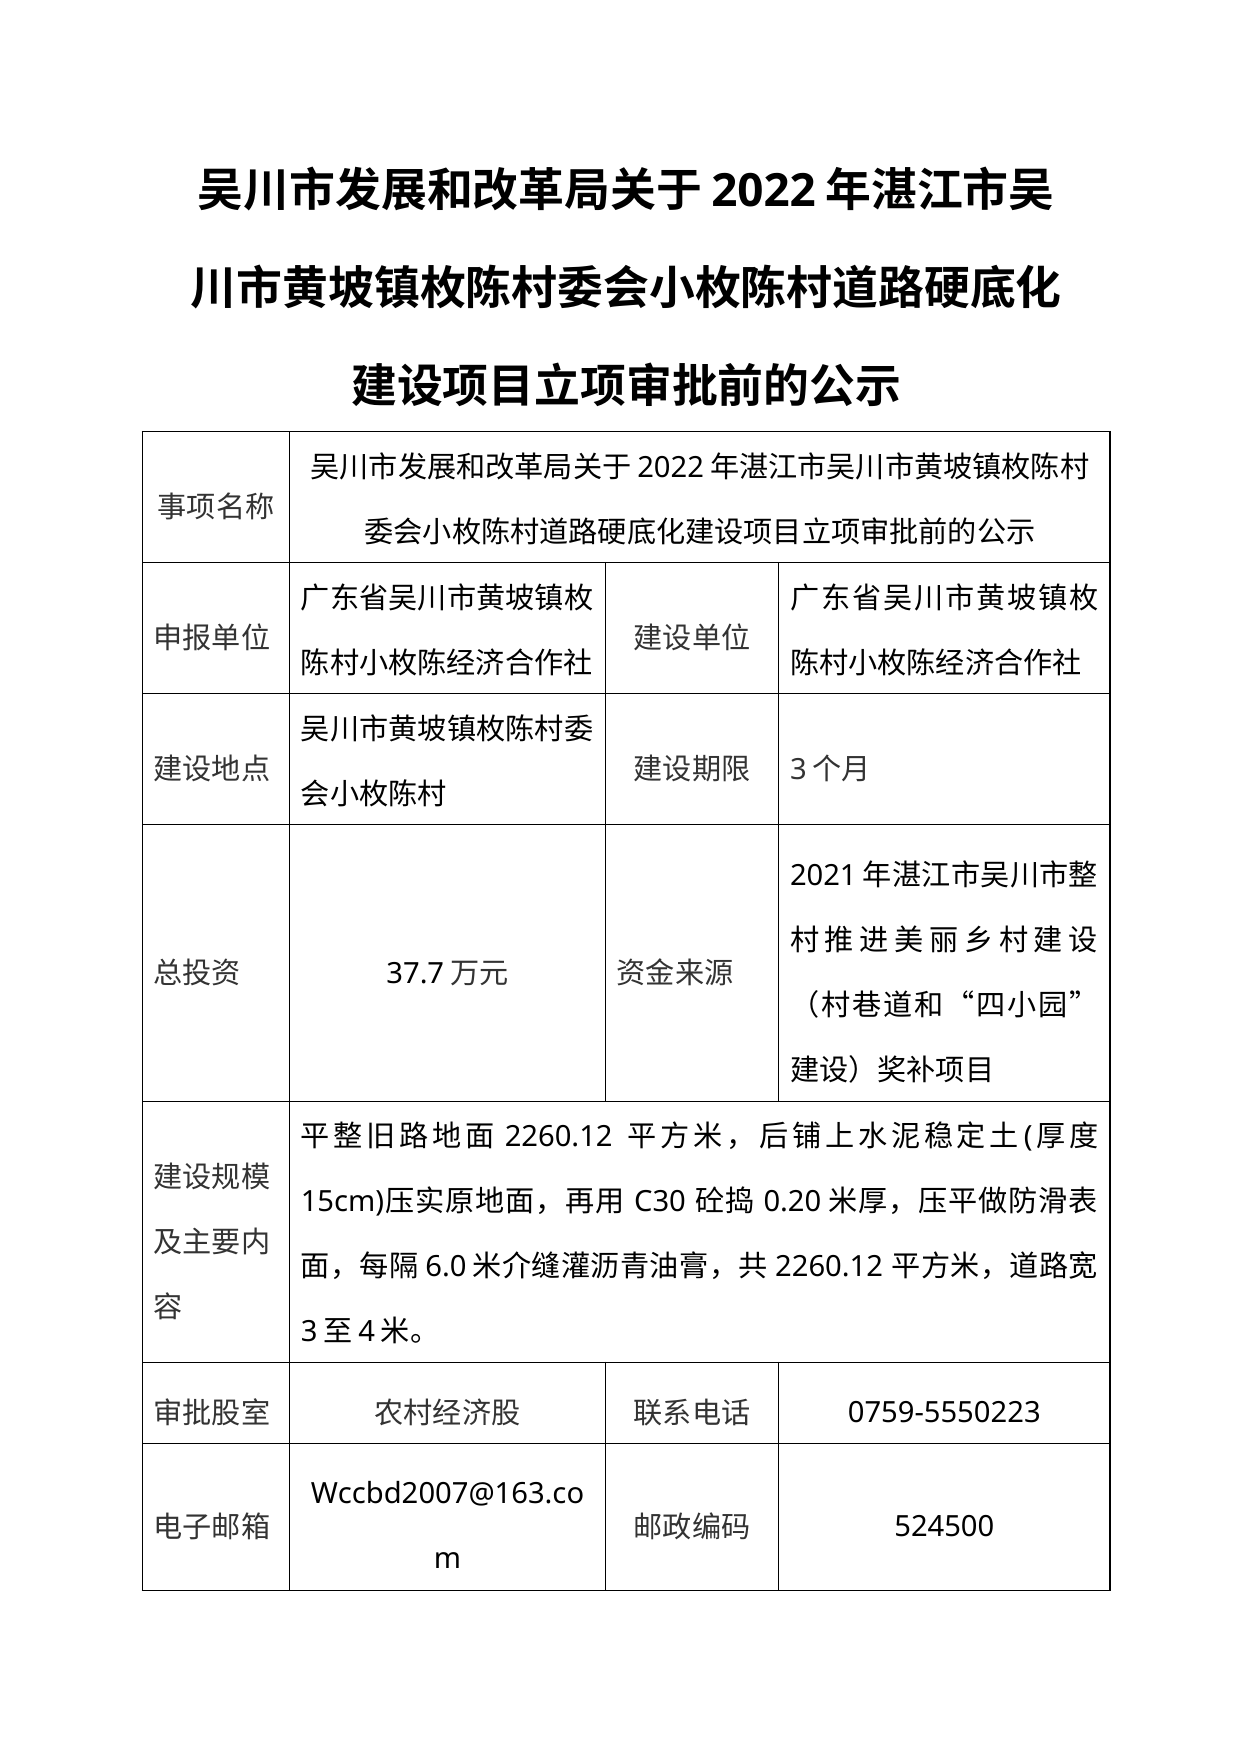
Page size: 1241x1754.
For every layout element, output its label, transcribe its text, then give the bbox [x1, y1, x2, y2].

table_cell 广东省吴川市黄坡镇枚陈村小枚陈经济合作社 [779, 563, 1109, 693]
table_cell 建设地点 [143, 694, 289, 824]
table_cell 3个月 [779, 694, 1109, 824]
table_cell 建设期限 [606, 694, 778, 824]
table_cell 吴川市黄坡镇枚陈村委会小枚陈村 [290, 694, 605, 824]
table_cell 邮政编码 [606, 1444, 778, 1590]
table_cell 审批股室 [143, 1363, 289, 1443]
table_cell 申报单位 [143, 563, 289, 693]
table_header 事项名称 [143, 432, 289, 562]
table_cell 2021年湛江市吴川市整村推进美丽乡村建设（村巷道和“四小园”建设）奖补项目 [779, 825, 1109, 1101]
text 吴川市发展和改革局关于2022年湛江市吴川市黄坡镇枚陈村委会小枚陈村道路硬底化 [182, 138, 1070, 333]
table_cell 0759-5550223 [779, 1363, 1109, 1443]
table_cell 联系电话 [606, 1363, 778, 1443]
table_cell 总投资 [143, 825, 289, 1101]
table_cell 平整旧路地面2260.12 平方米，后铺上水泥稳定土(厚度 15cm)压实原地面，再用 C30 砼捣 0.20米厚，压平做防滑表面，每隔6.0米介缝灌沥青油膏，共2260.12 平方米，道路宽3至4米。 [290, 1102, 1109, 1362]
table_cell Wccbd2007@163.com [290, 1444, 605, 1590]
table_header 吴川市发展和改革局关于2022年湛江市吴川市黄坡镇枚陈村 委会小枚陈村道路硬底化建设项目立项审批前的公示 [290, 432, 1109, 562]
table_cell 37.7万元 [290, 825, 605, 1101]
table_cell 资金来源 [606, 825, 778, 1101]
table_cell 建设规模及主要内容 [143, 1102, 289, 1362]
table_cell 电子邮箱 [143, 1444, 289, 1590]
table_cell 524500 [779, 1444, 1109, 1590]
table_cell 广东省吴川市黄坡镇枚陈村小枚陈经济合作社 [290, 563, 605, 693]
table_cell 建设单位 [606, 563, 778, 693]
text 建设项目立项审批前的公示 [182, 333, 1070, 431]
table_cell 农村经济股 [290, 1363, 605, 1443]
